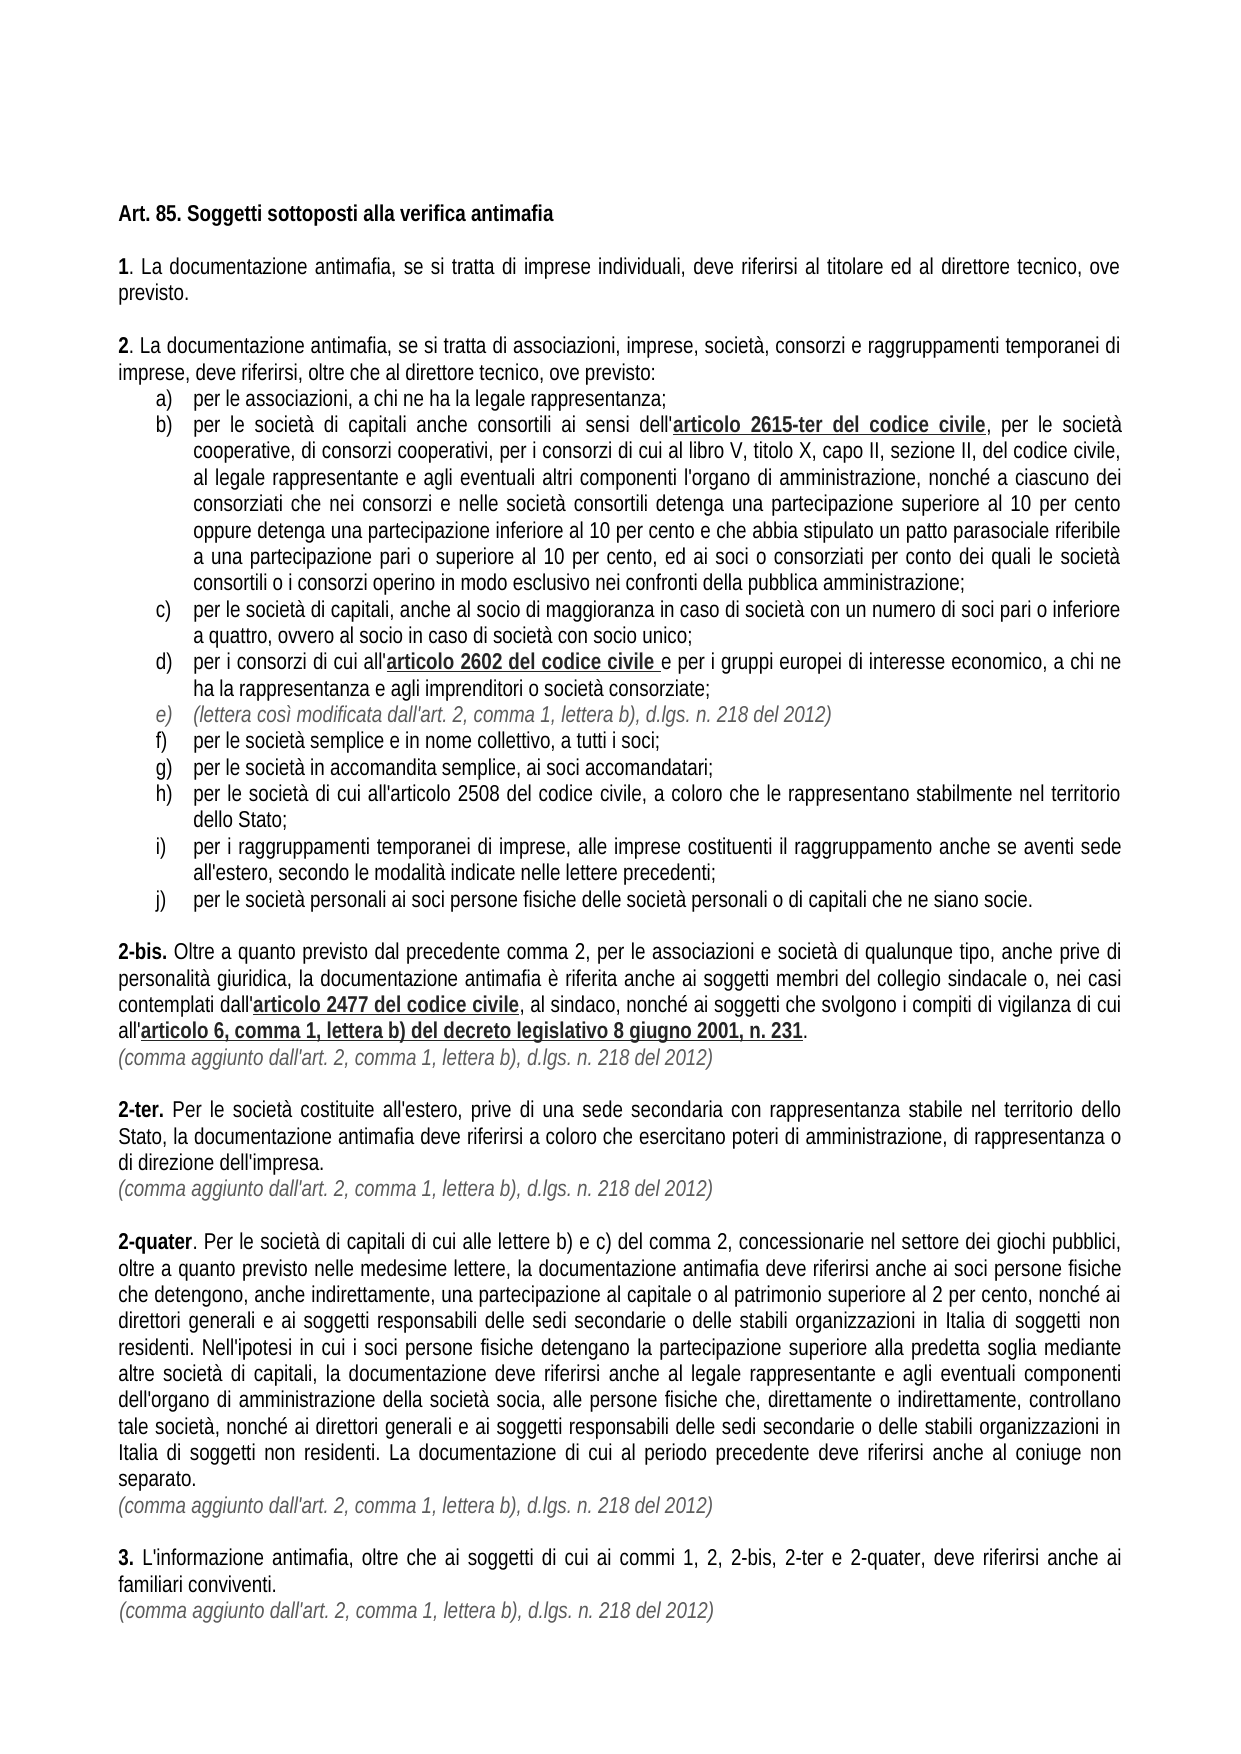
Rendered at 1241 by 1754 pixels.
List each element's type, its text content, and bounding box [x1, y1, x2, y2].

list per i raggruppamenti temporanei di imprese, alle imprese costituenti il raggruppamento anche se aventi sede all'estero, secondo le modalità indicate nelle lettere precedenti; [156, 833, 1122, 886]
list per le società di capitali, anche al socio di maggioranza in caso di società con un numero di soci pari o inferiore a quattro, ovvero al socio in caso di società con socio unico; [156, 596, 1122, 648]
text 2. La documentazione antimafia, se si tratta di associazioni, imprese, società, consorzi e raggruppamenti temporanei di imprese, deve riferirsi, oltre che al direttore tecnico, ove previsto: [118, 332, 1122, 385]
text (comma aggiunto dall'art. 2, comma 1, lettera b), d.lgs. n. 218 del 2012) [118, 1492, 1122, 1518]
text Art. 85. Soggetti sottoposti alla verifica antimafia [118, 200, 1122, 227]
text (comma aggiunto dall'art. 2, comma 1, lettera b), d.lgs. n. 218 del 2012) [118, 1175, 1122, 1202]
list per le società personali ai soci persone fisiche delle società personali o di capitali che ne siano socie. [156, 886, 1122, 912]
text (comma aggiunto dall'art. 2, comma 1, lettera b), d.lgs. n. 218 del 2012) [118, 1044, 1122, 1070]
list per le società di capitali anche consortili ai sensi dell'articolo 2615-ter del codice civile, per le società cooperative, di consorzi cooperativi, per i consorzi di cui al libro V, titolo X, capo II, sezione II, del codice civile, al legale rappresentante e agli eventuali altri componenti l'organo di amministrazione, nonché a ciascuno dei consorziati che nei consorzi e nelle società consortili detenga una partecipazione superiore al 10 per cento oppure detenga una partecipazione inferiore al 10 per cento e che abbia stipulato un patto parasociale riferibile a una partecipazione pari o superiore al 10 per cento, ed ai soci o consorziati per conto dei quali le società consortili o i consorzi operino in modo esclusivo nei confronti della pubblica amministrazione; [156, 411, 1122, 596]
list per le società in accomandita semplice, ai soci accomandatari; [156, 754, 1122, 780]
text 2-ter. Per le società costituite all'estero, prive di una sede secondaria con rappresentanza stabile nel territorio dello Stato, la documentazione antimafia deve riferirsi a coloro che esercitano poteri di amministrazione, di rappresentanza o di direzione dell'impresa. [118, 1096, 1122, 1175]
list per le società di cui all'articolo 2508 del codice civile, a coloro che le rappresentano stabilmente nel territorio dello Stato; [156, 780, 1122, 833]
text 2-bis. Oltre a quanto previsto dal precedente comma 2, per le associazioni e società di qualunque tipo, anche prive di personalità giuridica, la documentazione antimafia è riferita anche ai soggetti membri del collegio sindacale o, nei casi contemplati dall'articolo 2477 del codice civile, al sindaco, nonché ai soggetti che svolgono i compiti di vigilanza di cui all'articolo 6, comma 1, lettera b) del decreto legislativo 8 giugno 2001, n. 231. [118, 938, 1122, 1044]
list (lettera così modificata dall'art. 2, comma 1, lettera b), d.lgs. n. 218 del 2012) [156, 701, 1122, 727]
list per le società semplice e in nome collettivo, a tutti i soci; [156, 727, 1122, 754]
text 3. L'informazione antimafia, oltre che ai soggetti di cui ai commi 1, 2, 2-bis, 2-ter e 2-quater, deve riferirsi anche ai familiari conviventi. [118, 1544, 1122, 1597]
text 2-quater. Per le società di capitali di cui alle lettere b) e c) del comma 2, concessionarie nel settore dei giochi pubblici, oltre a quanto previsto nelle medesime lettere, la documentazione antimafia deve riferirsi anche ai soci persone fisiche che detengono, anche indirettamente, una partecipazione al capitale o al patrimonio superiore al 2 per cento, nonché ai direttori generali e ai soggetti responsabili delle sedi secondarie o delle stabili organizzazioni in Italia di soggetti non residenti. Nell'ipotesi in cui i soci persone fisiche detengano la partecipazione superiore alla predetta soglia mediante altre società di capitali, la documentazione deve riferirsi anche al legale rappresentante e agli eventuali componenti dell'organo di amministrazione della società socia, alle persone fisiche che, direttamente o indirettamente, controllano tale società, nonché ai direttori generali e ai soggetti responsabili delle sedi secondarie o delle stabili organizzazioni in Italia di soggetti non residenti. La documentazione di cui al periodo precedente deve riferirsi anche al coniuge non separato. [118, 1228, 1122, 1492]
list per le associazioni, a chi ne ha la legale rappresentanza; [156, 385, 1122, 411]
list per i consorzi di cui all'articolo 2602 del codice civile e per i gruppi europei di interesse economico, a chi ne ha la rappresentanza e agli imprenditori o società consorziate; [156, 648, 1122, 701]
text 1. La documentazione antimafia, se si tratta di imprese individuali, deve riferirsi al titolare ed al direttore tecnico, ove previsto. [118, 253, 1122, 306]
text (comma aggiunto dall'art. 2, comma 1, lettera b), d.lgs. n. 218 del 2012) [103, 1597, 1122, 1623]
